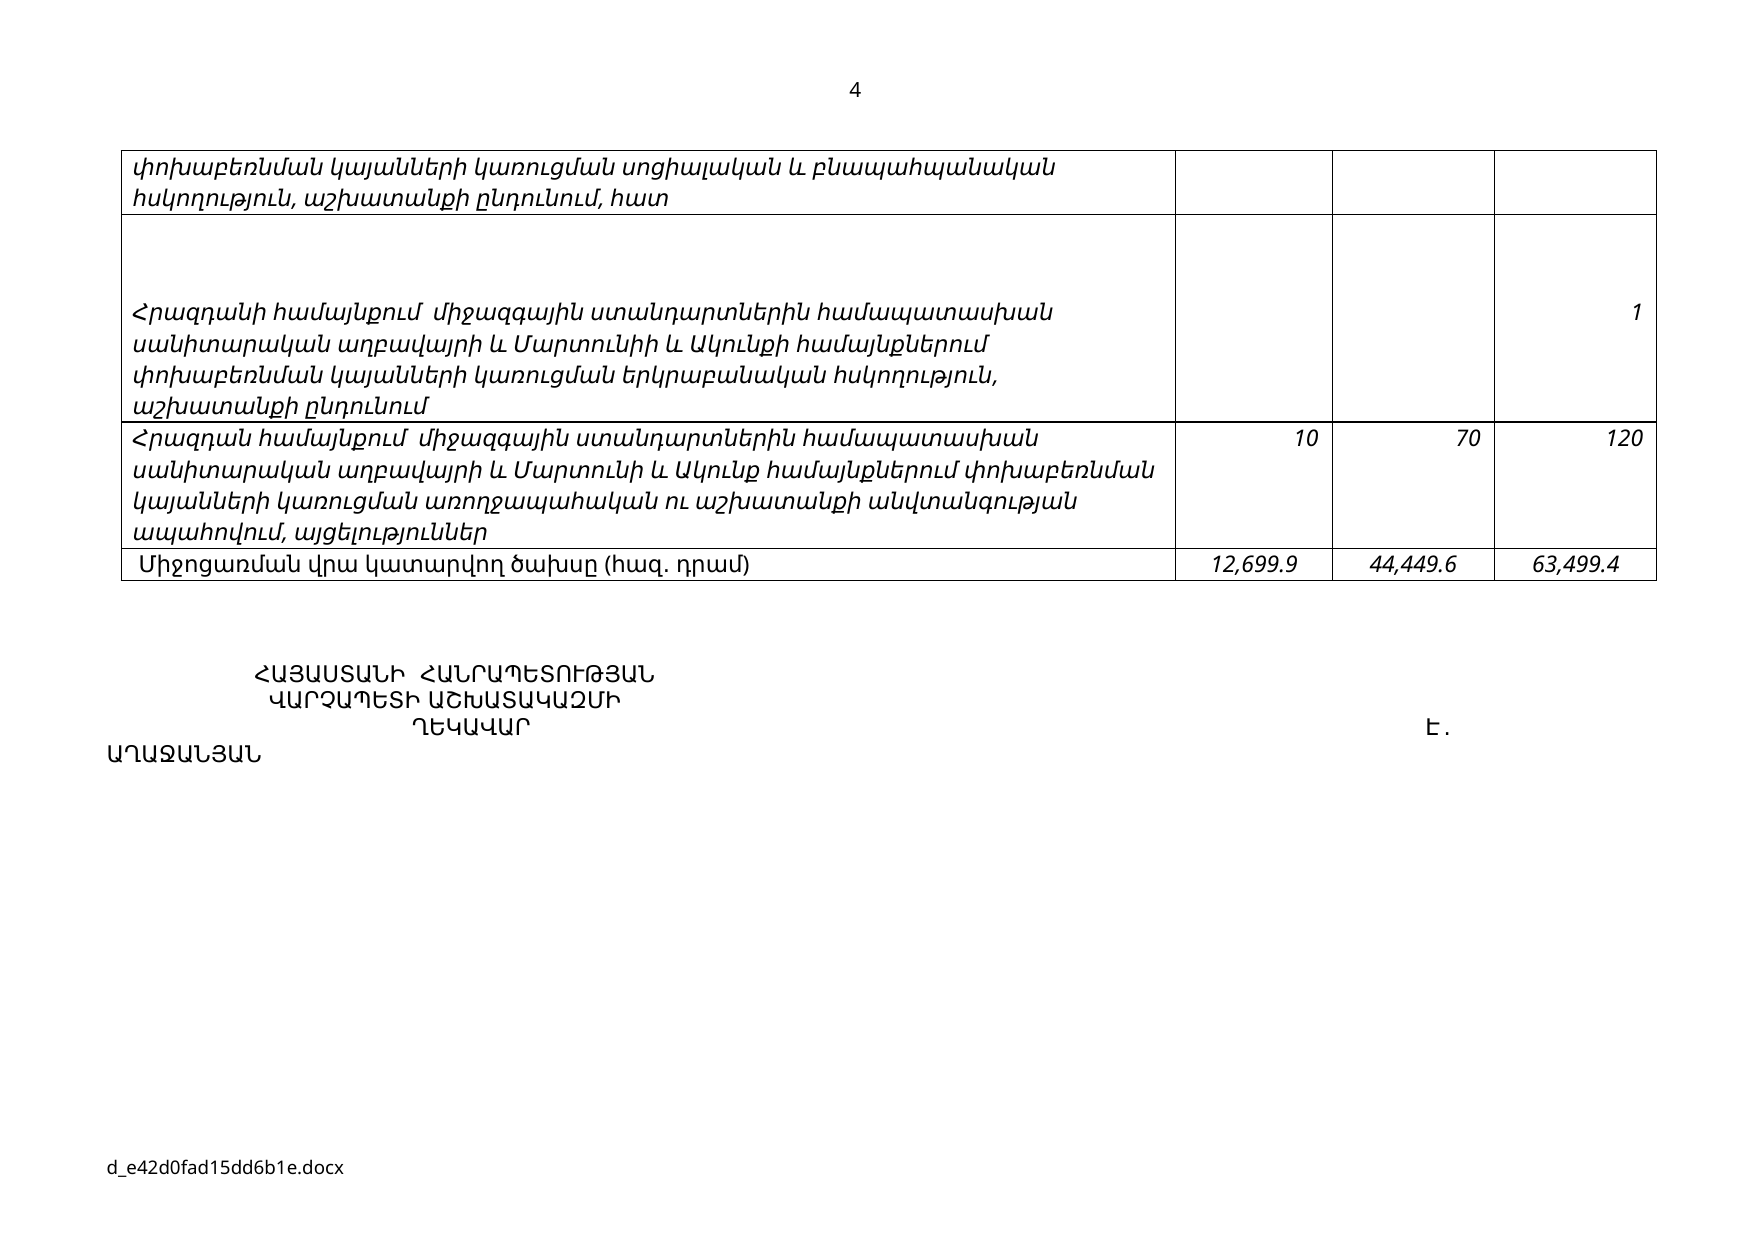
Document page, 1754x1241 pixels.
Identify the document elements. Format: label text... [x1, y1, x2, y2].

table_cell 70 [1333, 423, 1494, 547]
text ՂԵԿԱՎԱՐ Է. ԱՂԱՋԱՆՅԱՆ [106, 714, 1604, 767]
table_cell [122, 151, 1175, 213]
table_cell 1 [1495, 296, 1656, 421]
table_cell [1333, 296, 1494, 421]
table_cell [1176, 296, 1332, 421]
table_cell 120 [1495, 423, 1656, 547]
table_cell [1333, 151, 1494, 213]
table_cell 63,499.4 [1495, 549, 1656, 580]
table_cell [1495, 215, 1656, 296]
table_cell [1176, 151, 1332, 213]
table_cell [122, 215, 1175, 296]
table_cell 10 [1176, 423, 1332, 547]
text ՀԱՅԱՍՏԱՆԻ ՀԱՆՐԱՊԵՏՈՒԹՅԱՆ [106, 661, 1604, 687]
table_cell [1333, 215, 1494, 296]
text ՎԱՐՉԱՊԵՏԻ ԱՇԽԱՏԱԿԱԶՄԻ [106, 687, 1604, 714]
table_cell 44,449.6 [1333, 549, 1494, 580]
table_cell [1176, 215, 1332, 296]
table_cell 12,699.9 [1176, 549, 1332, 580]
table_cell 1 [1495, 151, 1656, 213]
table_cell Միջոցառման վրա կատարվող ծախսը (հազ. դրամ) [122, 549, 1175, 580]
table_cell Հրազդանի համայնքում միջազգային ստանդարտներին համապատասխան սանիտարական աղբավայրի և Մարտունիի և Ակունքի համայնքներում փոխաբեռնման կայանների կառուցման երկրաբանական հսկողություն, աշխատանքի ընդունում [122, 296, 1175, 421]
table_cell Հրազդան համայնքում միջազգային ստանդարտներին համապատասխան սանիտարական աղբավայրի և Մարտունի և Ակունք համայնքներում փոխաբեռնման կայանների կառուցման առողջապահական ու աշխատանքի անվտանգության ապահովում, այցելություններ [122, 423, 1175, 547]
